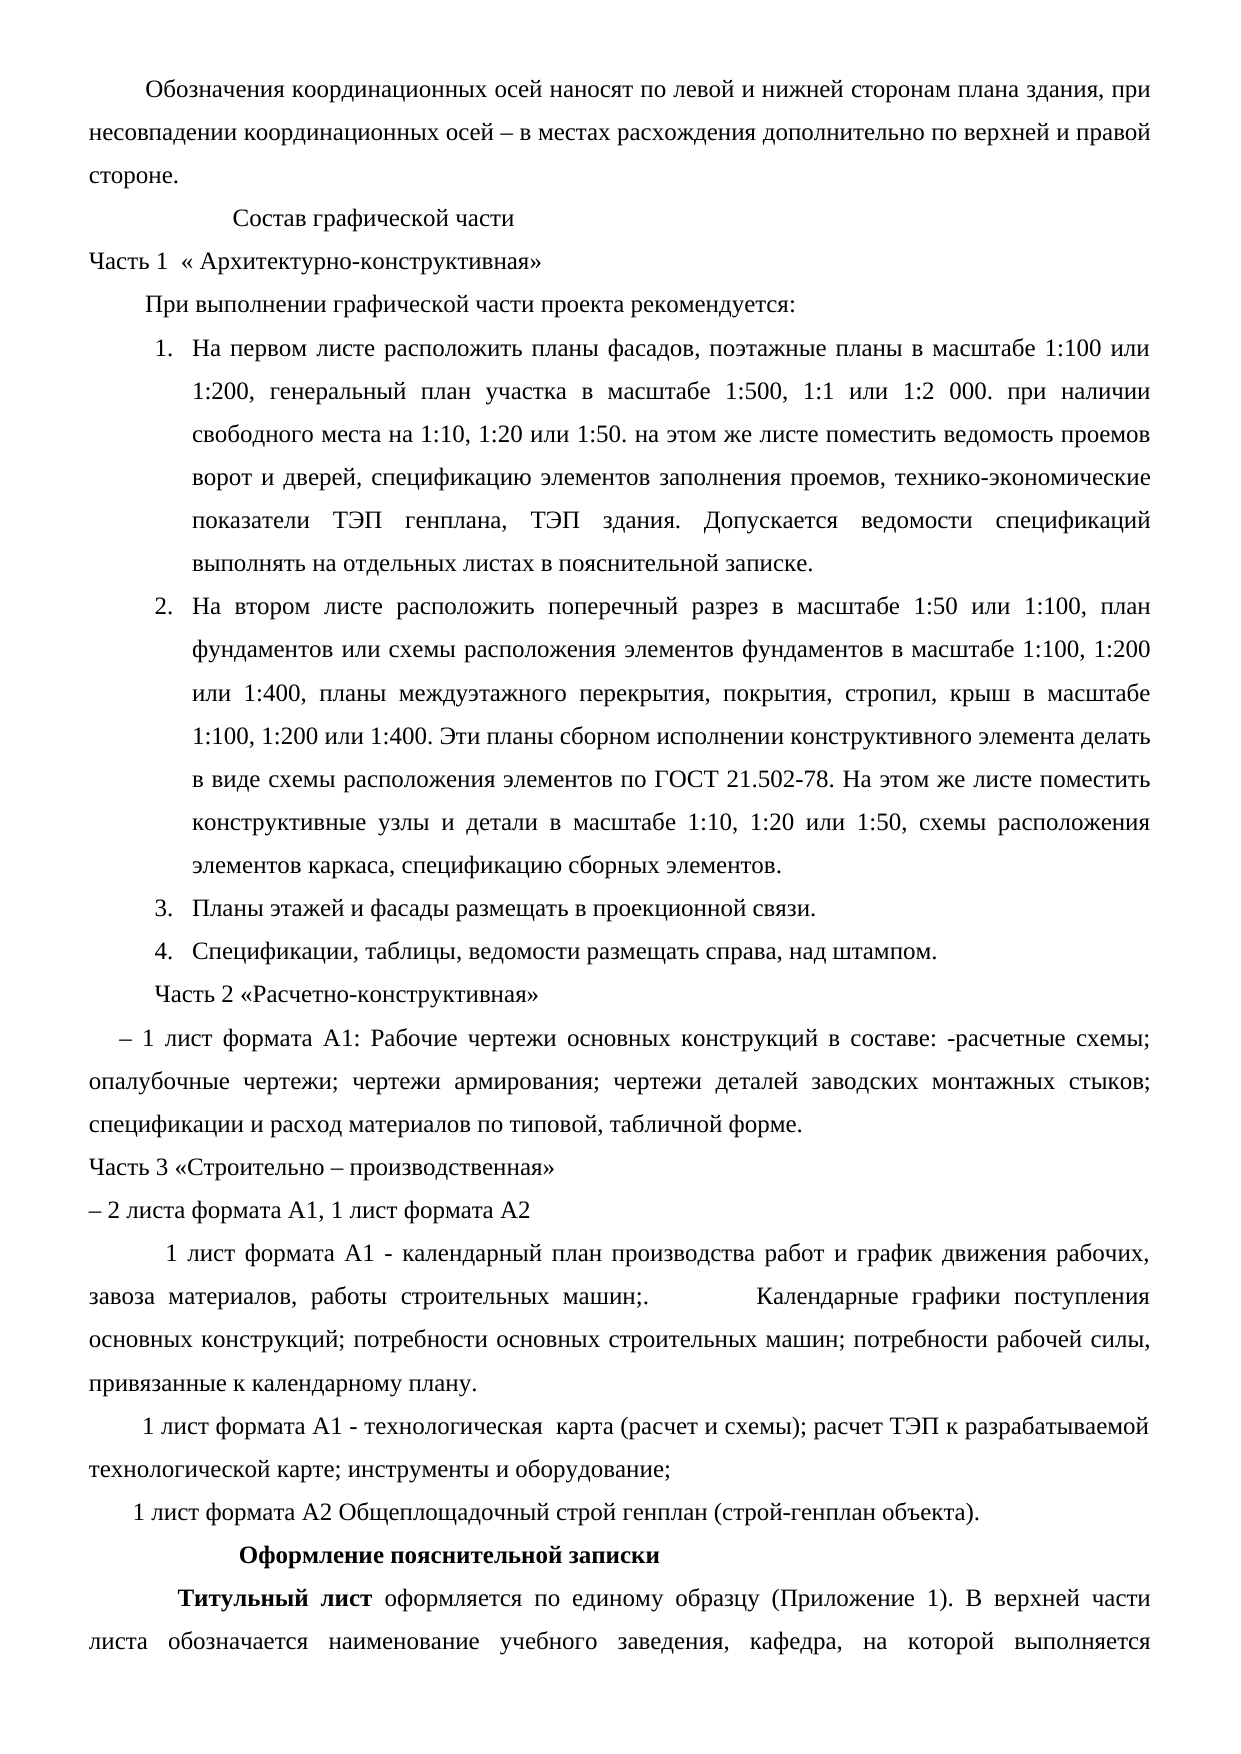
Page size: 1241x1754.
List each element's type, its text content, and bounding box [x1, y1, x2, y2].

text 1 лист формата А1 - технологическая карта (расчет и схемы); расчет ТЭП к разрабатываемой технологической карте; инструменты и оборудование; [89, 1411, 1152, 1483]
text – 1 лист формата А1: Рабочие чертежи основных конструкций в составе: -расчетные схемы; опалубочные чертежи; чертежи армирования; чертежи деталей заводских монтажных стыков; спецификации и расход материалов по типовой, табличной форме. [89, 1023, 1152, 1138]
text При выполнении графической части проекта рекомендуется: [89, 289, 1152, 318]
text – 2 листа формата А1, 1 лист формата А2 [89, 1195, 1152, 1224]
text Часть 1 « Архитектурно-конструктивная» [89, 246, 1152, 275]
text 1 лист формата А2 Общеплощадочный строй генплан (строй-генплан объекта). [89, 1497, 1152, 1526]
list На втором листе расположить поперечный разрез в масштабе 1:50 или 1:100, план фундаментов или схемы расположения элементов фундаментов в масштабе 1:100, 1:200 или 1:400, планы междуэтажного перекрытия, покрытия, стропил, крыш в масштабе 1:100, 1:200 или 1:400. Эти планы сборном исполнении конструктивного элемента делать в виде схемы расположения элементов по ГОСТ 21.502-78. На этом же листе поместить конструктивные узлы и детали в масштабе 1:10, 1:20 или 1:50, схемы расположения элементов каркаса, спецификацию сборных элементов. [154, 591, 1152, 879]
text Оформление пояснительной записки [89, 1540, 1152, 1569]
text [89, 1583, 1152, 1655]
text Состав графической части [89, 203, 1152, 232]
text Часть 3 «Строительно – производственная» [89, 1152, 1152, 1181]
list Спецификации, таблицы, ведомости размещать справа, над штампом. [154, 936, 1152, 965]
text Обозначения координационных осей наносят по левой и нижней сторонам плана здания, при несовпадении координационных осей – в местах расхождения дополнительно по верхней и правой стороне. [89, 74, 1152, 189]
text Часть 2 «Расчетно-конструктивная» [154, 979, 1152, 1008]
list Планы этажей и фасады размещать в проекционной связи. [154, 893, 1152, 922]
text 1 лист формата А1 - календарный план производства работ и график движения рабочих, завоза материалов, работы строительных машин;. Календарные графики поступления основных конструкций; потребности основных строительных машин; потребности рабочей силы, привязанные к календарному плану. [89, 1238, 1152, 1396]
list На первом листе расположить планы фасадов, поэтажные планы в масштабе 1:100 или 1:200, генеральный план участка в масштабе 1:500, 1:1 или 1:2 000. при наличии свободного места на 1:10, 1:20 или 1:50. на этом же листе поместить ведомость проемов ворот и дверей, спецификацию элементов заполнения проемов, технико-экономические показатели ТЭП генплана, ТЭП здания. Допускается ведомости спецификаций выполнять на отдельных листах в пояснительной записке. [154, 333, 1152, 577]
